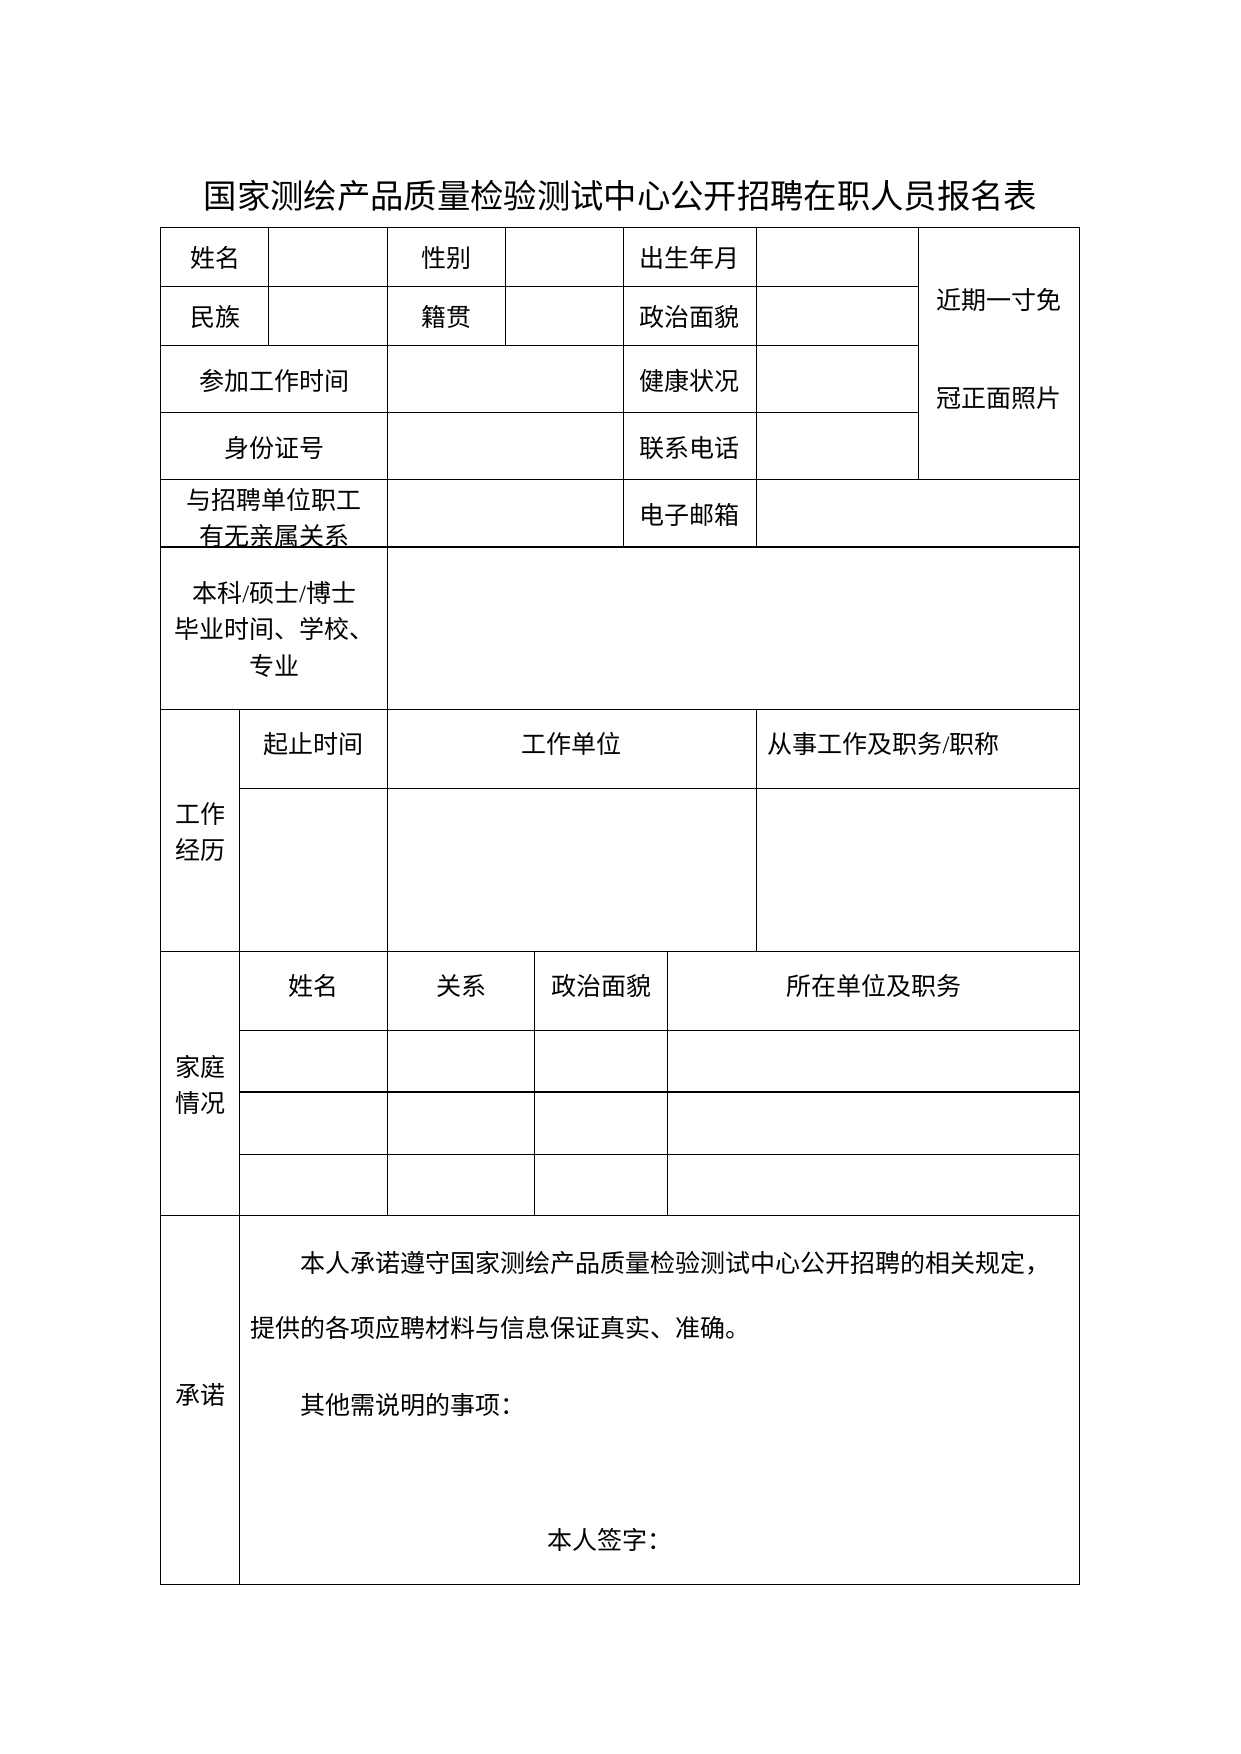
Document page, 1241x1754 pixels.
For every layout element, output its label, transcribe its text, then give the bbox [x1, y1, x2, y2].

table_cell [388, 1155, 534, 1215]
table_cell [388, 480, 623, 546]
table_cell 联系电话 [624, 413, 756, 479]
table_header 姓名 [161, 228, 268, 286]
table_header 近期一寸免冠正面照片 [919, 228, 1079, 479]
table_header 性别 [388, 228, 505, 286]
table_cell [388, 1031, 534, 1091]
table_cell 政治面貌 [535, 952, 667, 1029]
table_cell [668, 1155, 1079, 1215]
table_cell [757, 413, 918, 479]
table_cell [240, 1155, 387, 1215]
table_header [757, 228, 918, 286]
table_cell 电子邮箱 [624, 480, 756, 546]
table_cell [535, 1155, 667, 1215]
table_cell 参加工作时间 [161, 346, 387, 412]
table_cell [668, 1031, 1079, 1091]
table_cell [240, 789, 387, 951]
table_cell 健康状况 [624, 346, 756, 412]
table_cell 本人承诺遵守国家测绘产品质量检验测试中心公开招聘的相关规定，提供的各项应聘材料与信息保证真实、准确。 其他需说明的事项： 本人签字： 年 月 日 [240, 1216, 1079, 1584]
table_header [269, 228, 387, 286]
table_cell [757, 287, 918, 345]
table_cell 从事工作及职务/职称 [757, 710, 1079, 787]
table_cell 与招聘单位职工 有无亲属关系 [161, 480, 387, 546]
table_cell [535, 1031, 667, 1091]
table_cell 起止时间 [240, 710, 387, 787]
table_cell [388, 346, 623, 412]
table_cell 承诺 [161, 1216, 239, 1584]
table_cell 工作单位 [388, 710, 756, 787]
table_header 出生年月 [624, 228, 756, 286]
table_cell 工作经历 [161, 710, 239, 951]
table_cell [535, 1093, 667, 1153]
table_cell 本科/硕士/博士 毕业时间、学校、专业 [161, 548, 387, 709]
table_cell [668, 1093, 1079, 1153]
table_cell 民族 [161, 287, 268, 345]
table_cell 关系 [388, 952, 534, 1029]
table_cell 姓名 [240, 952, 387, 1029]
table_cell [506, 287, 623, 345]
table_cell [388, 548, 1079, 709]
table_cell 籍贯 [388, 287, 505, 345]
text 国家测绘产品质量检验测试中心公开招聘在职人员报名表 [165, 162, 1075, 227]
table_header [506, 228, 623, 286]
table_cell [757, 346, 918, 412]
table_cell [388, 789, 756, 951]
table_cell [388, 413, 623, 479]
table_cell 身份证号 [161, 413, 387, 479]
table_cell [240, 1031, 387, 1091]
table_cell [757, 789, 1079, 951]
table_cell [269, 287, 387, 345]
table_cell 所在单位及职务 [668, 952, 1079, 1029]
table_cell [388, 1093, 534, 1153]
table_cell [240, 1093, 387, 1153]
table_cell 家庭情况 [161, 952, 239, 1215]
table_cell [757, 480, 1079, 546]
table_cell 政治面貌 [624, 287, 756, 345]
